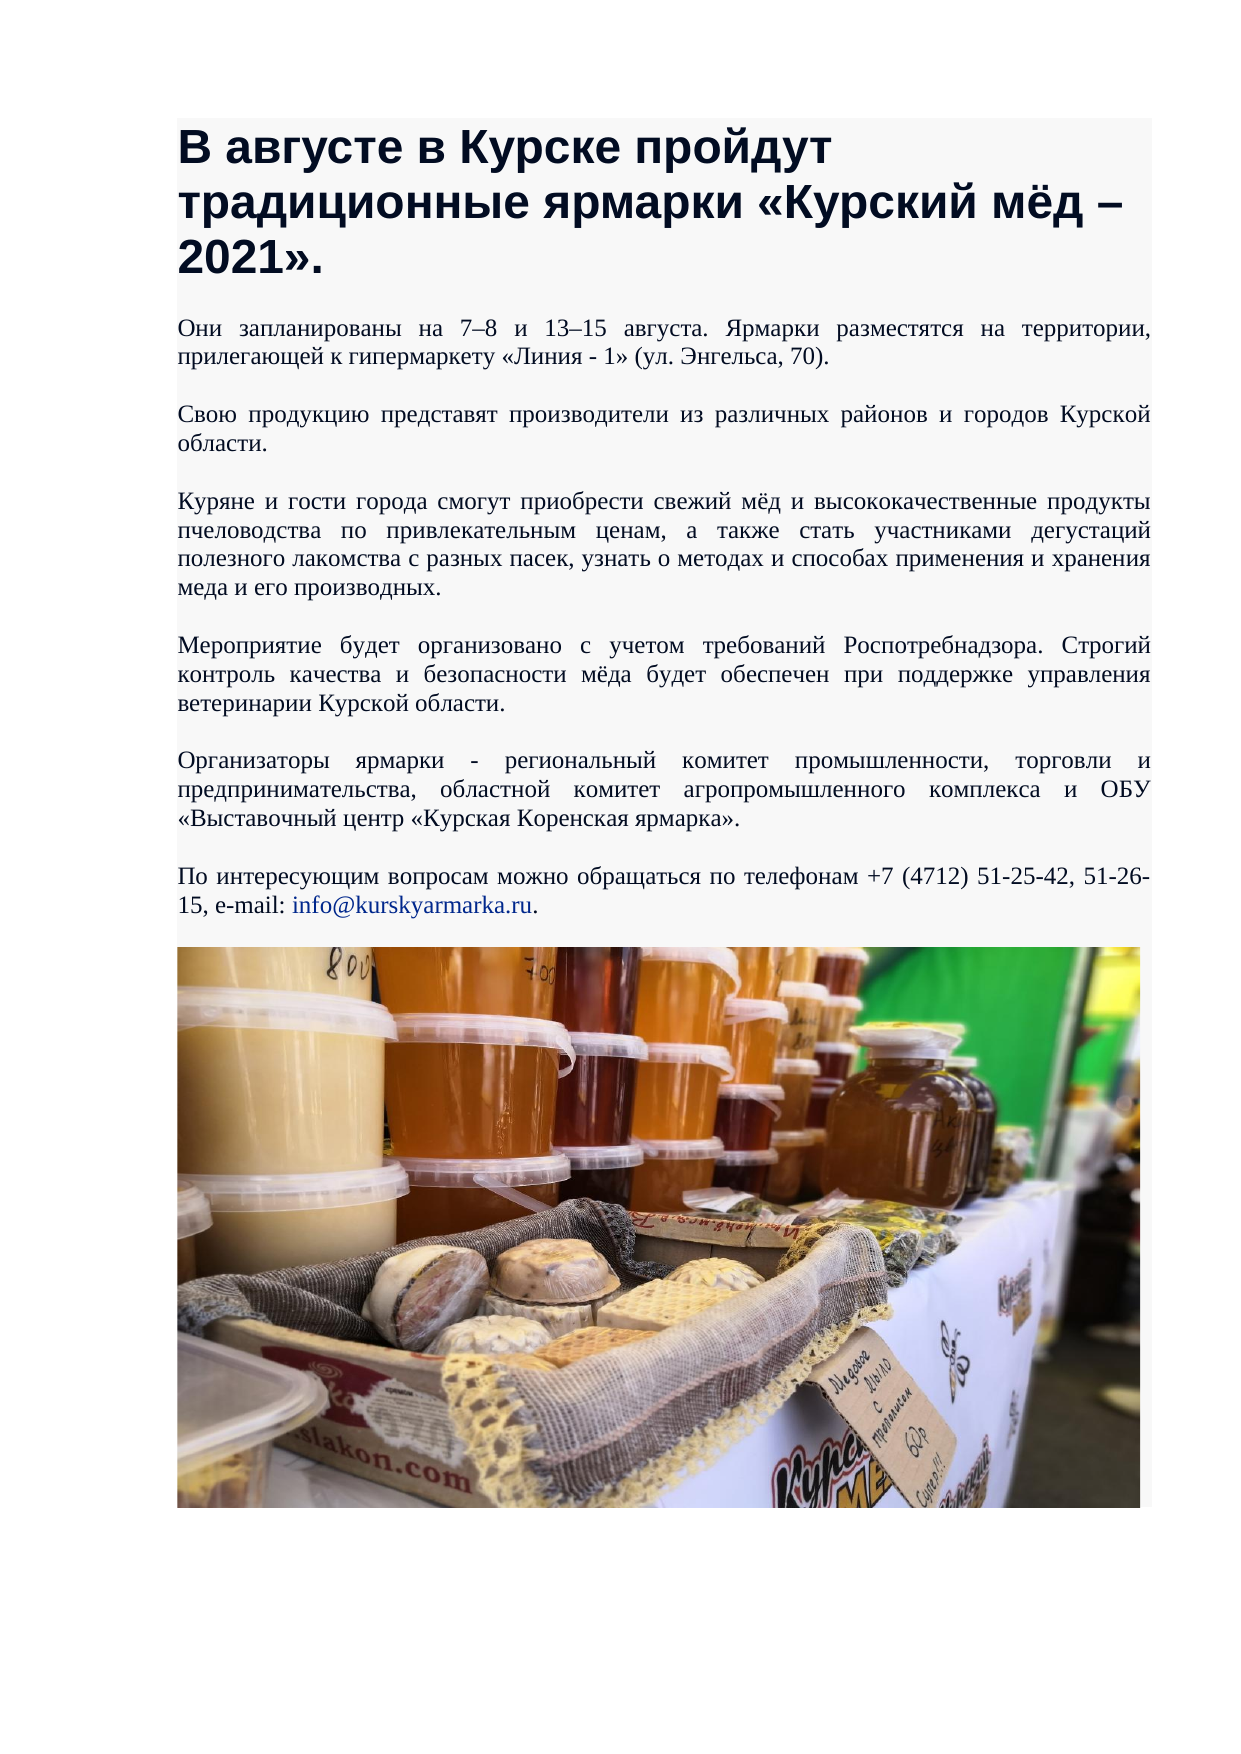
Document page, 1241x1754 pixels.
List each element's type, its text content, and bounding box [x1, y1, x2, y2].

text Мероприятие будет организовано с учетом требований Роспотребнадзора. Строгий контроль качества и безопасности мёда будет обеспечен при поддержке управления ветеринарии Курской области. [177, 630, 1152, 716]
text Они запланированы на 7–8 и 13–15 августа. Ярмарки разместятся на территории, прилегающей к гипермаркету «Линия - 1» (ул. Энгельса, 70). [177, 313, 1152, 370]
text По интересующим вопросам можно обращаться по телефонам +7 (4712) 51-25-42, 51-26-15, e-mail: info@kurskyarmarka.ru. [177, 861, 1152, 918]
text Организаторы ярмарки - региональный комитет промышленности, торговли и предпринимательства, областной комитет агропромышленного комплекса и ОБУ «Выставочный центр «Курская Коренская ярмарка». [177, 746, 1152, 832]
text В августе в Курске пройдут традиционные ярмарки «Курский мёд – 2021». [177, 118, 1152, 283]
text Куряне и гости города смогут приобрести свежий мёд и высококачественные продукты пчеловодства по привлекательным ценам, а также стать участниками дегустаций полезного лакомства с разных пасек, узнать о методах и способах применения и хранения меда и его производных. [177, 486, 1152, 601]
picture [177, 947, 1141, 1508]
text Свою продукцию представят производители из различных районов и городов Курской области. [177, 399, 1152, 457]
